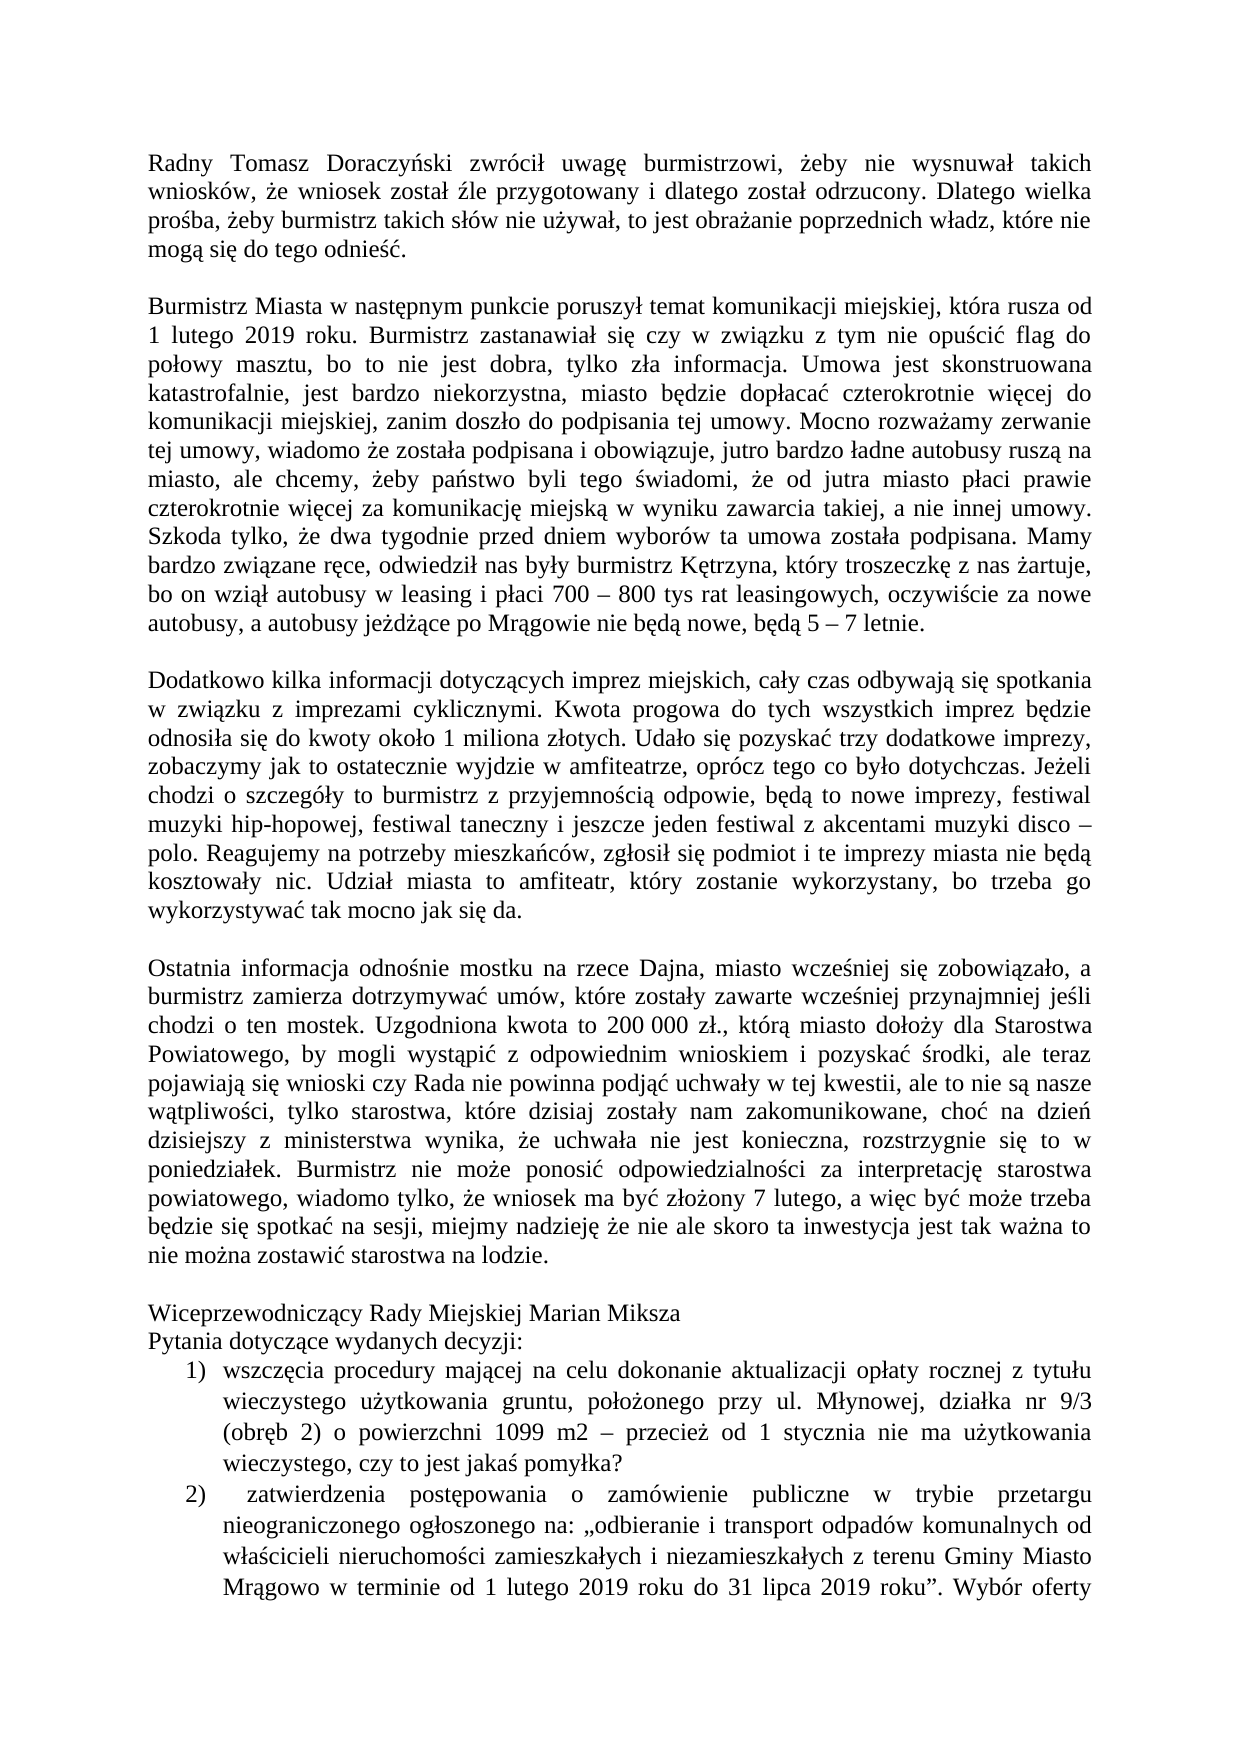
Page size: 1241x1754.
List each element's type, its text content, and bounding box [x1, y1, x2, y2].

text Radny Tomasz Doraczyński zwrócił uwagę burmistrzowi, żeby nie wysnuwał takich wniosków, że wniosek został źle przygotowany i dlatego został odrzucony. Dlatego wielka prośba, żeby burmistrz takich słów nie używał, to jest obrażanie poprzednich władz, które nie mogą się do tego odnieść. [148, 148, 1093, 263]
list wszczęcia procedury mającej na celu dokonanie aktualizacji opłaty rocznej z tytułu wieczystego użytkowania gruntu, położonego przy ul. Młynowej, działka nr 9/3 (obręb 2) o powierzchni 1099 m2 – przecież od 1 stycznia nie ma użytkowania wieczystego, czy to jest jakaś pomyłka? [185, 1355, 1093, 1477]
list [185, 1479, 1093, 1601]
text Burmistrz Miasta w następnym punkcie poruszył temat komunikacji miejskiej, która rusza od 1 lutego 2019 roku. Burmistrz zastanawiał się czy w związku z tym nie opuścić flag do połowy masztu, bo to nie jest dobra, tylko zła informacja. Umowa jest skonstruowana katastrofalnie, jest bardzo niekorzystna, miasto będzie dopłacać czterokrotnie więcej do komunikacji miejskiej, zanim doszło do podpisania tej umowy. Mocno rozważamy zerwanie tej umowy, wiadomo że została podpisana i obowiązuje, jutro bardzo ładne autobusy ruszą na miasto, ale chcemy, żeby państwo byli tego świadomi, że od jutra miasto płaci prawie czterokrotnie więcej za komunikację miejską w wyniku zawarcia takiej, a nie innej umowy. Szkoda tylko, że dwa tygodnie przed dniem wyborów ta umowa została podpisana. Mamy bardzo związane ręce, odwiedził nas były burmistrz Kętrzyna, który troszeczkę z nas żartuje, bo on wziął autobusy w leasing i płaci 700 – 800 tys rat leasingowych, oczywiście za nowe autobusy, a autobusy jeżdżące po Mrągowie nie będą nowe, będą 5 – 7 letnie. [148, 291, 1093, 636]
text Wiceprzewodniczący Rady Miejskiej Marian Miksza [148, 1298, 1093, 1326]
text Ostatnia informacja odnośnie mostku na rzece Dajna, miasto wcześniej się zobowiązało, a burmistrz zamierza dotrzymywać umów, które zostały zawarte wcześniej przynajmniej jeśli chodzi o ten mostek. Uzgodniona kwota to 200 000 zł., którą miasto dołoży dla Starostwa Powiatowego, by mogli wystąpić z odpowiednim wnioskiem i pozyskać środki, ale teraz pojawiają się wnioski czy Rada nie powinna podjąć uchwały w tej kwestii, ale to nie są nasze wątpliwości, tylko starostwa, które dzisiaj zostały nam zakomunikowane, choć na dzień dzisiejszy z ministerstwa wynika, że uchwała nie jest konieczna, rozstrzygnie się to w poniedziałek. Burmistrz nie może ponosić odpowiedzialności za interpretację starostwa powiatowego, wiadomo tylko, że wniosek ma być złożony 7 lutego, a więc być może trzeba będzie się spotkać na sesji, miejmy nadzieję że nie ale skoro ta inwestycja jest tak ważna to nie można zostawić starostwa na lodzie. [148, 953, 1093, 1269]
text Dodatkowo kilka informacji dotyczących imprez miejskich, cały czas odbywają się spotkania w związku z imprezami cyklicznymi. Kwota progowa do tych wszystkich imprez będzie odnosiła się do kwoty około 1 miliona złotych. Udało się pozyskać trzy dodatkowe imprezy, zobaczymy jak to ostatecznie wyjdzie w amfiteatrze, oprócz tego co było dotychczas. Jeżeli chodzi o szczegóły to burmistrz z przyjemnością odpowie, będą to nowe imprezy, festiwal muzyki hip-hopowej, festiwal taneczny i jeszcze jeden festiwal z akcentami muzyki disco – polo. Reagujemy na potrzeby mieszkańców, zgłosił się podmiot i te imprezy miasta nie będą kosztowały nic. Udział miasta to amfiteatr, który zostanie wykorzystany, bo trzeba go wykorzystywać tak mocno jak się da. [148, 665, 1093, 924]
text Pytania dotyczące wydanych decyzji: [148, 1326, 1093, 1355]
